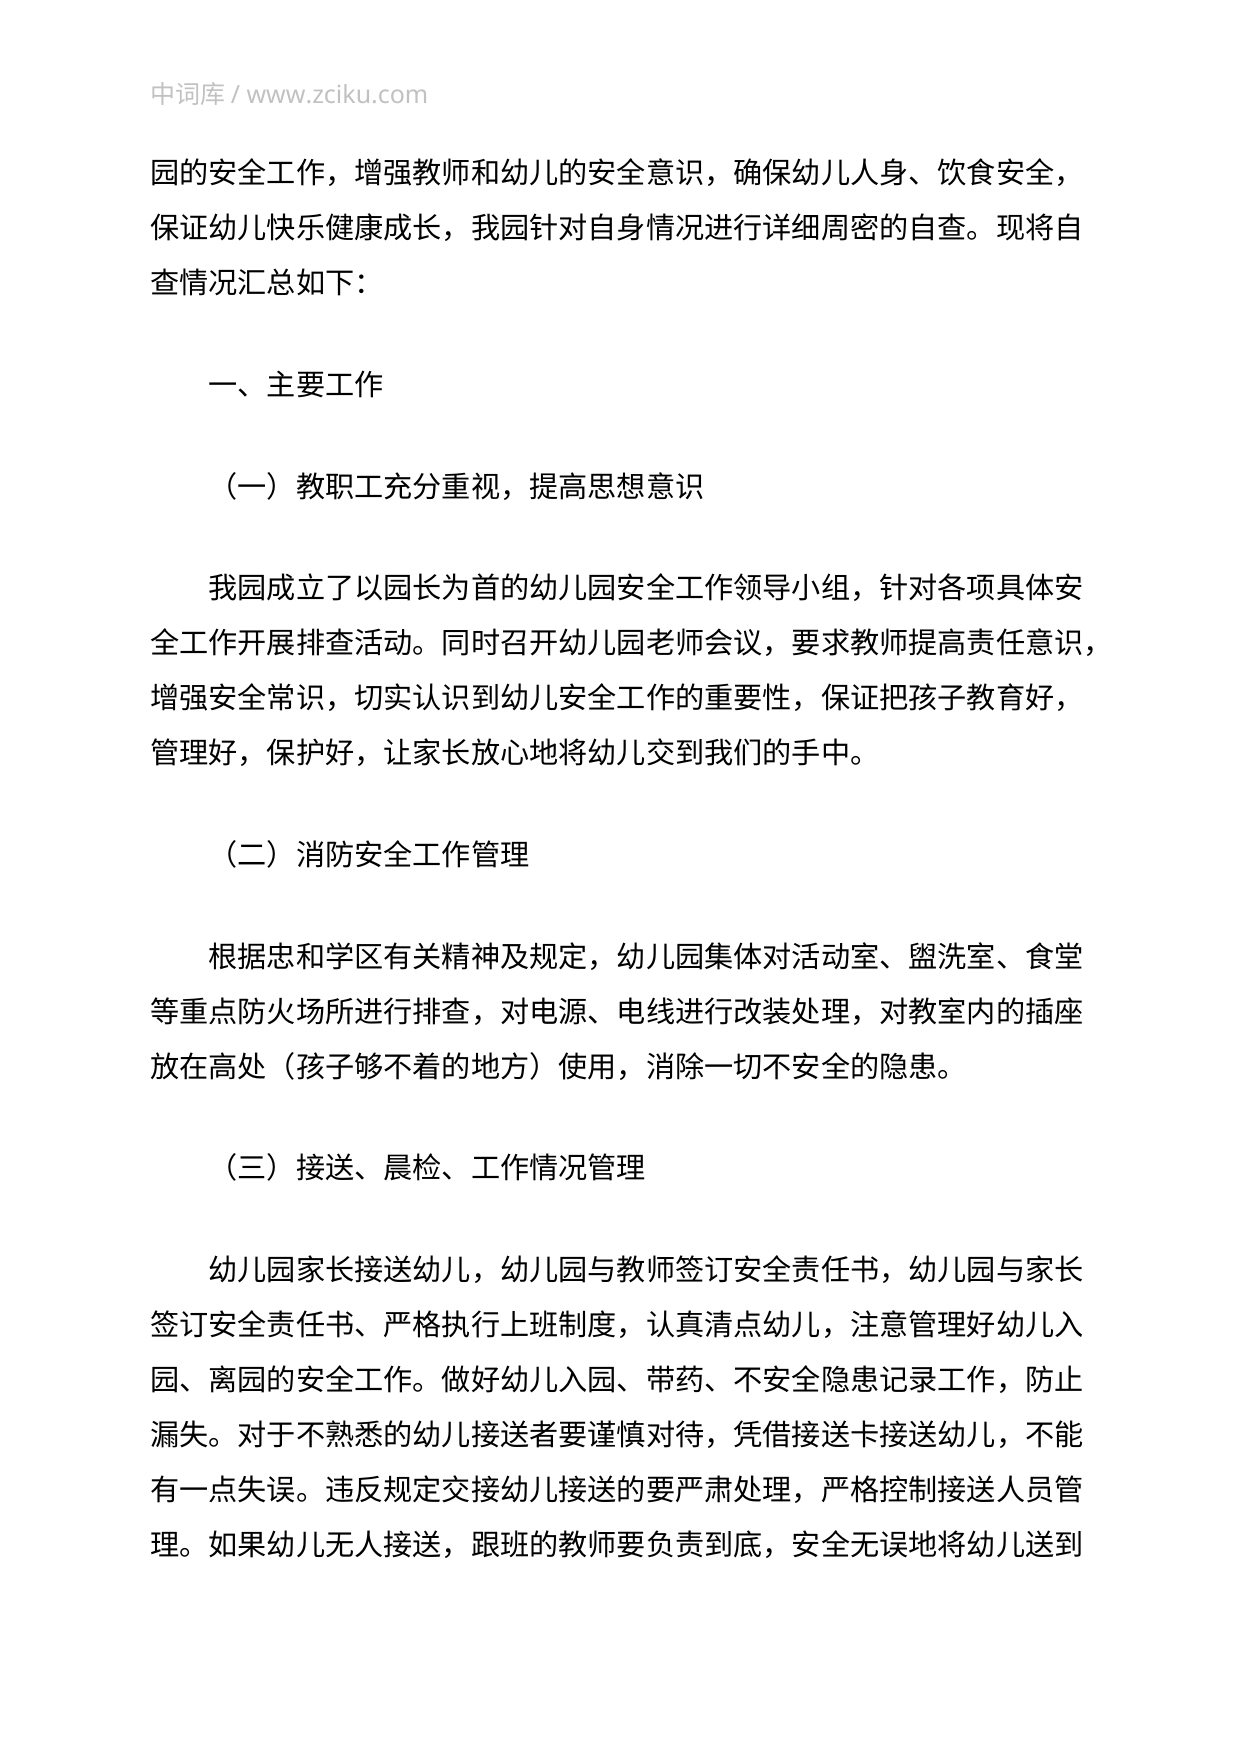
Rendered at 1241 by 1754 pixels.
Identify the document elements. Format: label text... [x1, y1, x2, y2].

text （一）教职工充分重视，提高思想意识 [150, 463, 1090, 506]
text 一、主要工作 [150, 362, 1090, 404]
text 根据忠和学区有关精神及规定，幼儿园集体对活动室、盥洗室、食堂等重点防火场所进行排查，对电源、电线进行改装处理，对教室内的插座放在高处（孩子够不着的地方）使用，消除一切不安全的隐患。 [150, 933, 1090, 1085]
text 我园成立了以园长为首的幼儿园安全工作领导小组，针对各项具体安全工作开展排查活动。同时召开幼儿园老师会议，要求教师提高责任意识，增强安全常识，切实认识到幼儿安全工作的重要性，保证把孩子教育好，管理好，保护好，让家长放心地将幼儿交到我们的手中。 [150, 565, 1090, 772]
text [150, 150, 1090, 302]
text （三）接送、晨检、工作情况管理 [150, 1145, 1090, 1187]
text （二）消防安全工作管理 [150, 832, 1090, 874]
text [150, 1247, 1090, 1563]
